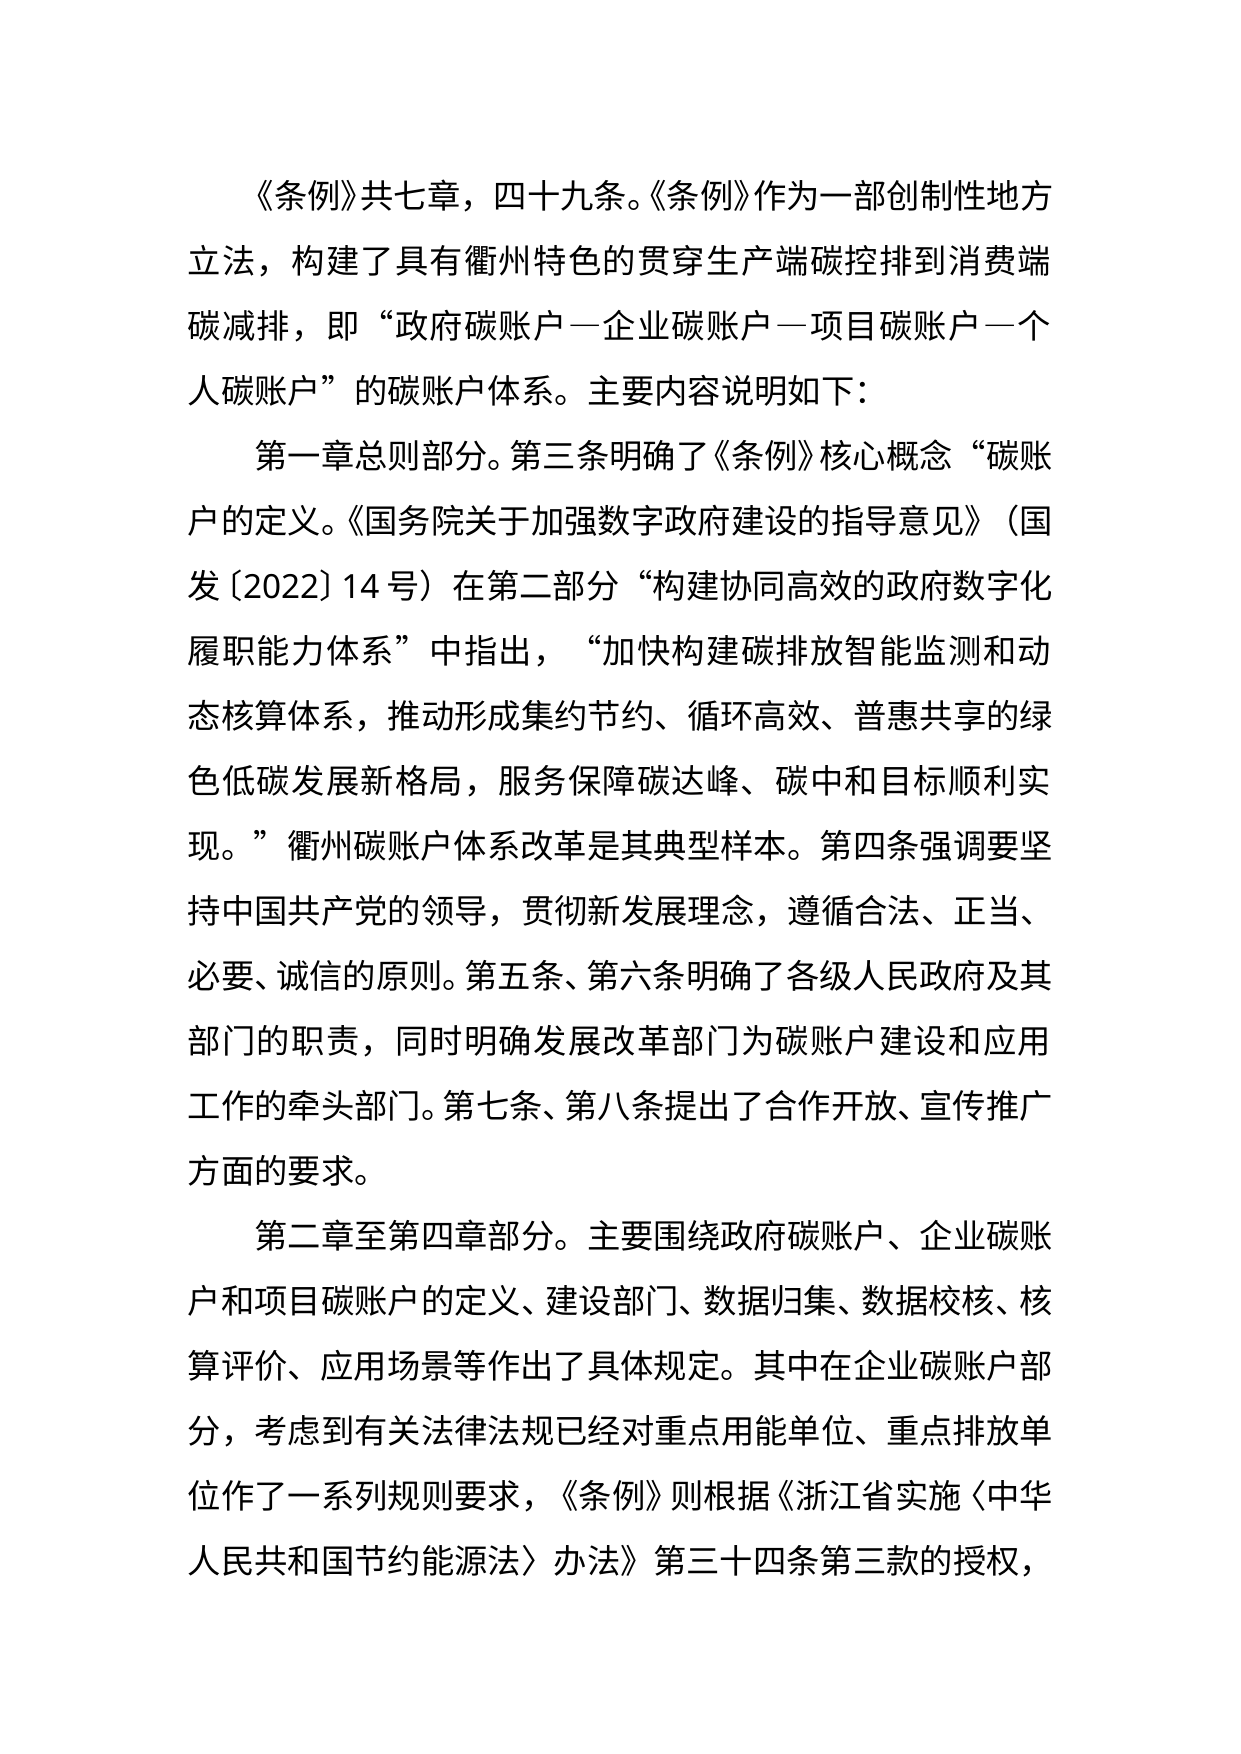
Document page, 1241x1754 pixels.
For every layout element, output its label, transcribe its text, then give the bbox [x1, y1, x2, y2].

text 8.《浙江省公共数据条例》 [187, 227, 1053, 292]
text 第一章总则部分。第三条明确了《条例》核心概念“碳账户的定义。《国务院关于加强数字政府建设的指导意见》（国发〔2022〕14号）在第二部分“构建协同高效的政府数字化履职能力体系”中指出，“加快构建碳排放智能监测和动态核算体系，推动形成集约节约、循环高效、普惠共享的绿色低碳发展新格局，服务保障碳达峰、碳中和目标顺利实现。”衢州碳账户体系改革是其典型样本。第四条强调要坚持中国共产党的领导，贯彻新发展理念，遵循合法、正当、必要、诚信的原则。第五条、第六条明确了各级人民政府及其部门的职责，同时明确发展改革部门为碳账户建设和应用工作的牵头部门。第七条、第八条提出了合作开放、宣传推广方面的要求。 [187, 617, 1053, 1397]
text 《条例》共七章，四十九条。《条例》作为一部创制性地方立法，构建了具有衢州特色的贯穿生产端碳控排到消费端碳减排，即“政府碳账户—企业碳账户—项目碳账户—个人碳账户”的碳账户体系。主要内容说明如下： [187, 357, 1053, 617]
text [187, 1397, 1053, 1592]
text 三、主要内容 [187, 292, 1053, 357]
text 7.《浙江省绿色低碳转型促进条例》 [187, 162, 1053, 227]
